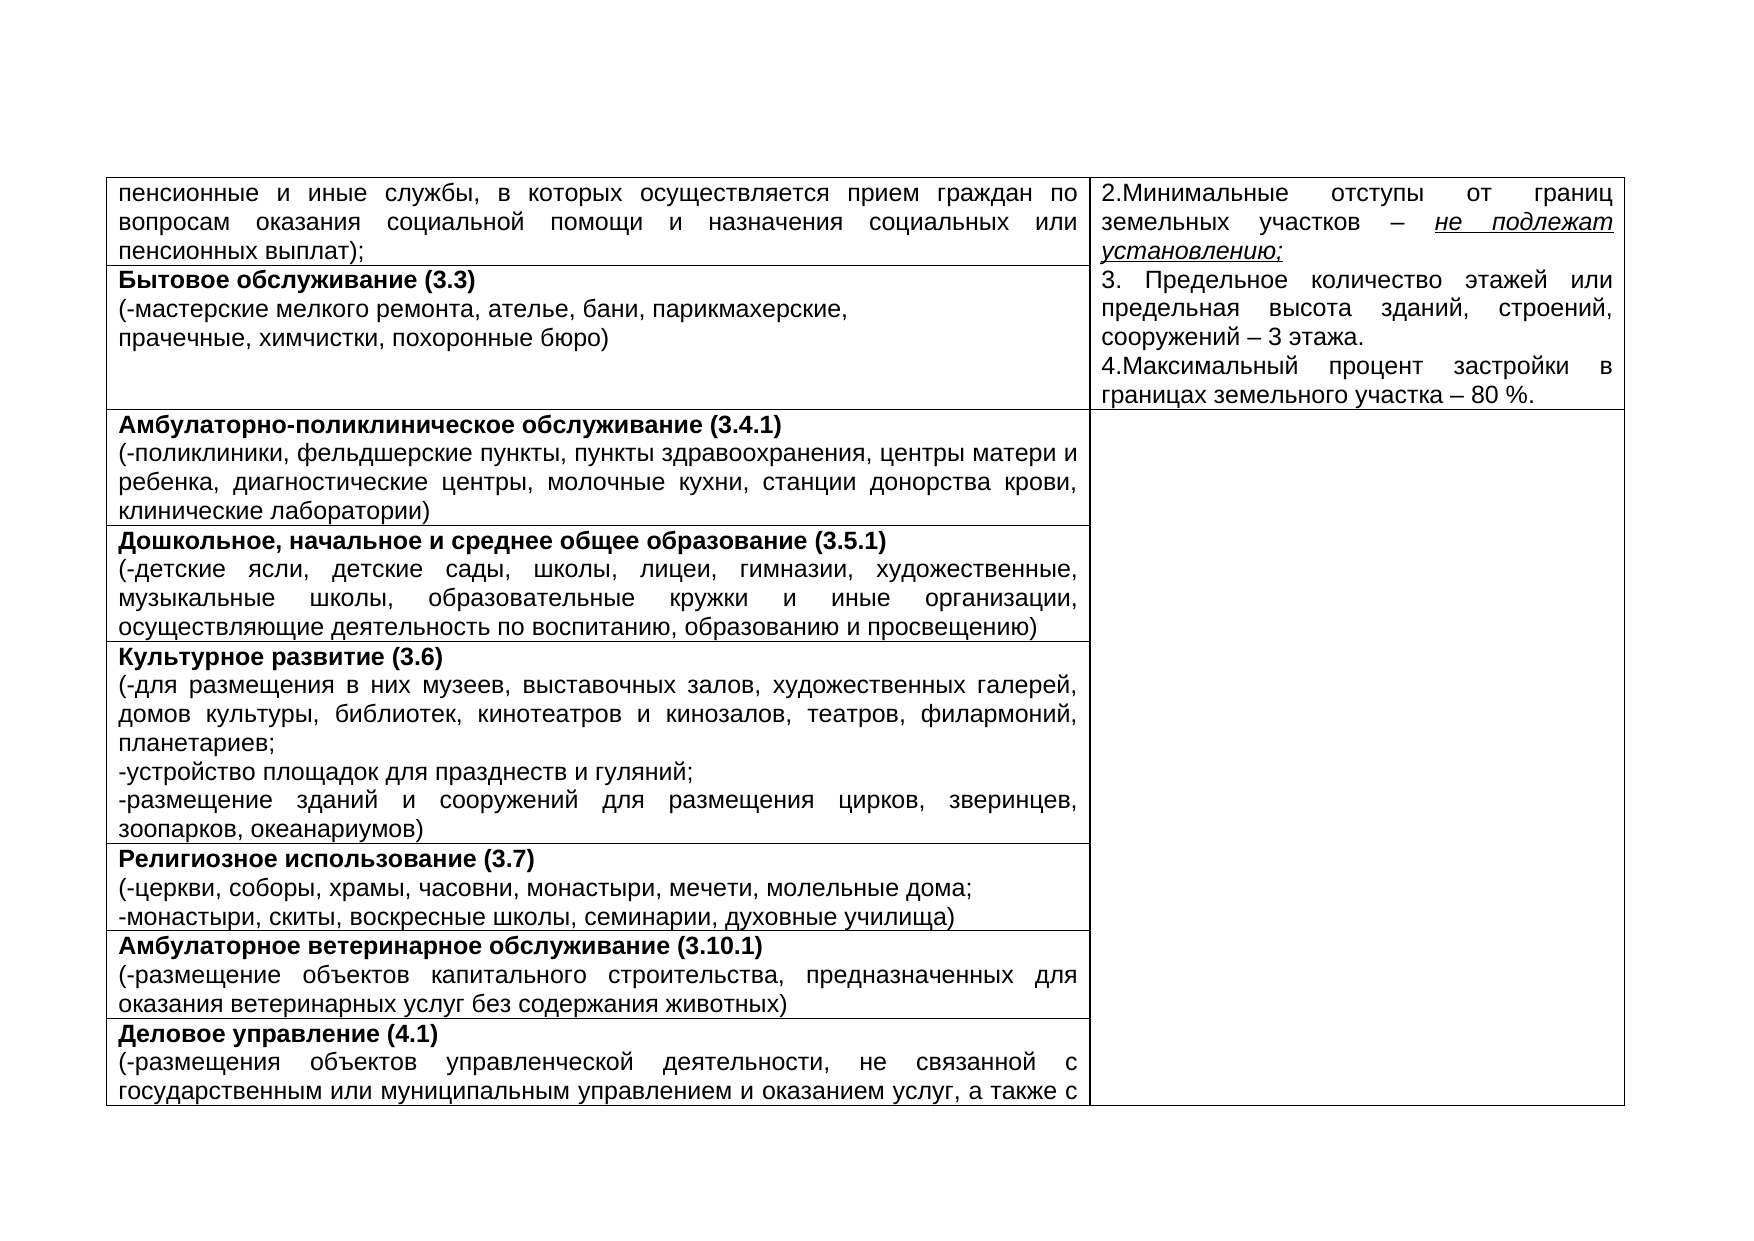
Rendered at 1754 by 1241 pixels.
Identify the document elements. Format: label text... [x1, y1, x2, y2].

table_cell Религиозное использование (3.7) (-церкви, соборы, храмы, часовни, монастыри, мечети, молельные дома; -монастыри, скиты, воскресные школы, семинарии, духовные училища) [107, 844, 1089, 930]
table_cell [107, 178, 1089, 264]
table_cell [107, 1019, 1089, 1105]
table_cell Амбулаторно-поликлиническое обслуживание (3.4.1) (-поликлиники, фельдшерские пункты, пункты здравоохранения, центры матери и ребенка, диагностические центры, молочные кухни, станции донорства крови, клинические лаборатории) [107, 410, 1089, 524]
table_cell Дошкольное, начальное и среднее общее образование (3.5.1) (-детские ясли, детские сады, школы, лицеи, гимназии, художественные, музыкальные школы, образовательные кружки и иные организации, осуществляющие деятельность по воспитанию, образованию и просвещению) [107, 526, 1089, 641]
table_cell Амбулаторное ветеринарное обслуживание (3.10.1) (-размещение объектов капитального строительства, предназначенных для оказания ветеринарных услуг без содержания животных) [107, 931, 1089, 1017]
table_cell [1091, 178, 1624, 408]
table_cell Бытовое обслуживание (3.3) (-мастерские мелкого ремонта, ателье, бани, парикмахерские, прачечные, химчистки, похоронные бюро) [107, 266, 1089, 408]
table_cell Культурное развитие (3.6) (-для размещения в них музеев, выставочных залов, художественных галерей, домов культуры, библиотек, кинотеатров и кинозалов, театров, филармоний, планетариев; -устройство площадок для празднеств и гуляний; -размещение зданий и сооружений для размещения цирков, зверинцев, зоопарков, океанариумов) [107, 642, 1089, 843]
table_cell [1091, 410, 1624, 1105]
